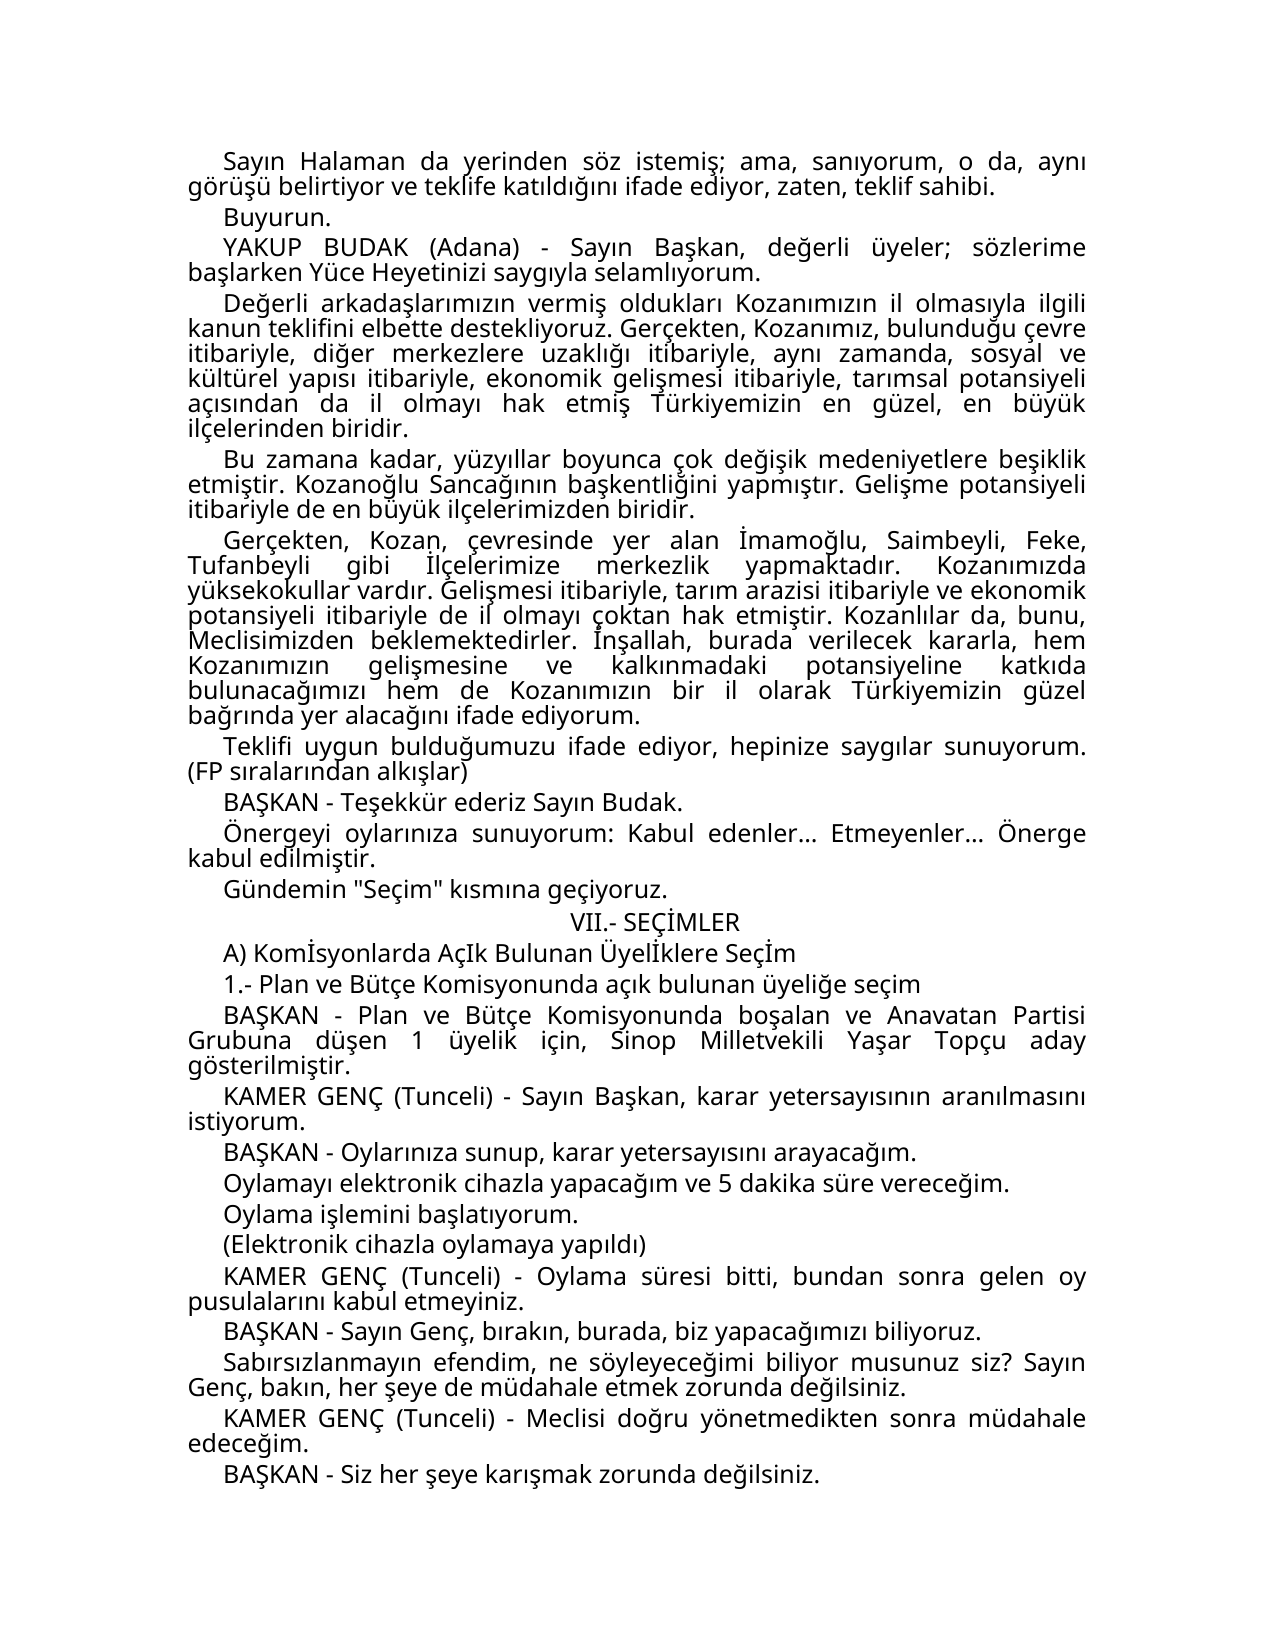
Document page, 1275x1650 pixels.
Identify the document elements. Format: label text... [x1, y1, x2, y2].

text Bu zamana kadar, yüzyıllar boyunca çok değişik medeniyetlere beşiklik etmiştir. Kozanoğlu Sancağının başkentliğini yapmıştır. Gelişme potansiyeli itibariyle de en büyük ilçelerimizden biridir. [187, 449, 1087, 524]
text Teklifi uygun bulduğumuzu ifade ediyor, hepinize saygılar sunuyorum. (FP sıralarından alkışlar) [187, 736, 1087, 786]
text BAŞKAN - Plan ve Bütçe Komisyonunda boşalan ve Anavatan Partisi Grubuna düşen 1 üyelik için, Sinop Milletvekili Yaşar Topçu aday gösterilmiştir. [187, 1004, 1087, 1079]
text KAMER GENÇ (Tunceli) - Meclisi doğru yönetmedikten sonra müdahale edeceğim. [187, 1408, 1087, 1458]
text Gerçekten, Kozan, çevresinde yer alan İmamoğlu, Saimbeyli, Feke, Tufanbeyli gibi İlçelerimize merkezlik yapmaktadır. Kozanımızda yüksekokullar vardır. Gelişmesi itibariyle, tarım arazisi itibariyle ve ekonomik potansiyeli itibariyle de il olmayı çoktan hak etmiştir. Kozanlılar da, bunu, Meclisimizden beklemektedirler. İnşallah, burada verilecek kararla, hem Kozanımızın gelişmesine ve kalkınmadaki potansiyeline katkıda bulunacağımızı hem de Kozanımızın bir il olarak Türkiyemizin güzel bağrında yer alacağını ifade ediyorum. [187, 530, 1087, 730]
text Oylama işlemini başlatıyorum. [187, 1203, 1087, 1228]
text BAŞKAN - Oylarınıza sunup, karar yetersayısını arayacağım. [187, 1141, 1087, 1166]
text VII.- SEÇİMLER [187, 909, 1087, 936]
text Önergeyi oylarınıza sunuyorum: Kabul edenler... Etmeyenler... Önerge kabul edilmiştir. [187, 822, 1087, 872]
text YAKUP BUDAK (Adana) - Sayın Başkan, değerli üyeler; sözlerime başlarken Yüce Heyetinizi saygıyla selamlıyorum. [187, 237, 1087, 287]
text Değerli arkadaşlarımızın vermiş oldukları Kozanımızın il olmasıyla ilgili kanun teklifini elbette destekliyoruz. Gerçekten, Kozanımız, bulunduğu çevre itibariyle, diğer merkezlere uzaklığı itibariyle, aynı zamanda, sosyal ve kültürel yapısı itibariyle, ekonomik gelişmesi itibariyle, tarımsal potansiyeli açısından da il olmayı hak etmiş Türkiyemizin en güzel, en büyük ilçelerinden biridir. [187, 293, 1087, 443]
text Oylamayı elektronik cihazla yapacağım ve 5 dakika süre vereceğim. [187, 1172, 1087, 1197]
text Buyurun. [187, 206, 1087, 231]
text 1.- Plan ve Bütçe Komisyonunda açık bulunan üyeliğe seçim [187, 973, 1087, 998]
text KAMER GENÇ (Tunceli) - Oylama süresi bitti, bundan sonra gelen oy pusulalarını kabul etmeyiniz. [187, 1265, 1087, 1315]
text Sayın Halaman da yerinden söz istemiş; ama, sanıyorum, o da, aynı görüşü belirtiyor ve teklife katıldığını ifade ediyor, zaten, teklif sahibi. [187, 150, 1087, 200]
text BAŞKAN - Sayın Genç, bırakın, burada, biz yapacağımızı biliyoruz. [187, 1321, 1087, 1346]
text Sabırsızlanmayın efendim, ne söyleyeceğimi biliyor musunuz siz? Sayın Genç, bakın, her şeye de müdahale etmek zorunda değilsiniz. [187, 1352, 1087, 1402]
text (Elektronik cihazla oylamaya yapıldı) [187, 1234, 1087, 1259]
text Gündemin "Seçim" kısmına geçiyoruz. [187, 878, 1087, 903]
text BAŞKAN - Teşekkür ederiz Sayın Budak. [187, 792, 1087, 817]
text BAŞKAN - Siz her şeye karışmak zorunda değilsiniz. [187, 1464, 1087, 1489]
text A) Komİsyonlarda AçIk Bulunan Üyelİklere Seçİm [187, 942, 1087, 967]
text KAMER GENÇ (Tunceli) - Sayın Başkan, karar yetersayısının aranılmasını istiyorum. [187, 1085, 1087, 1135]
